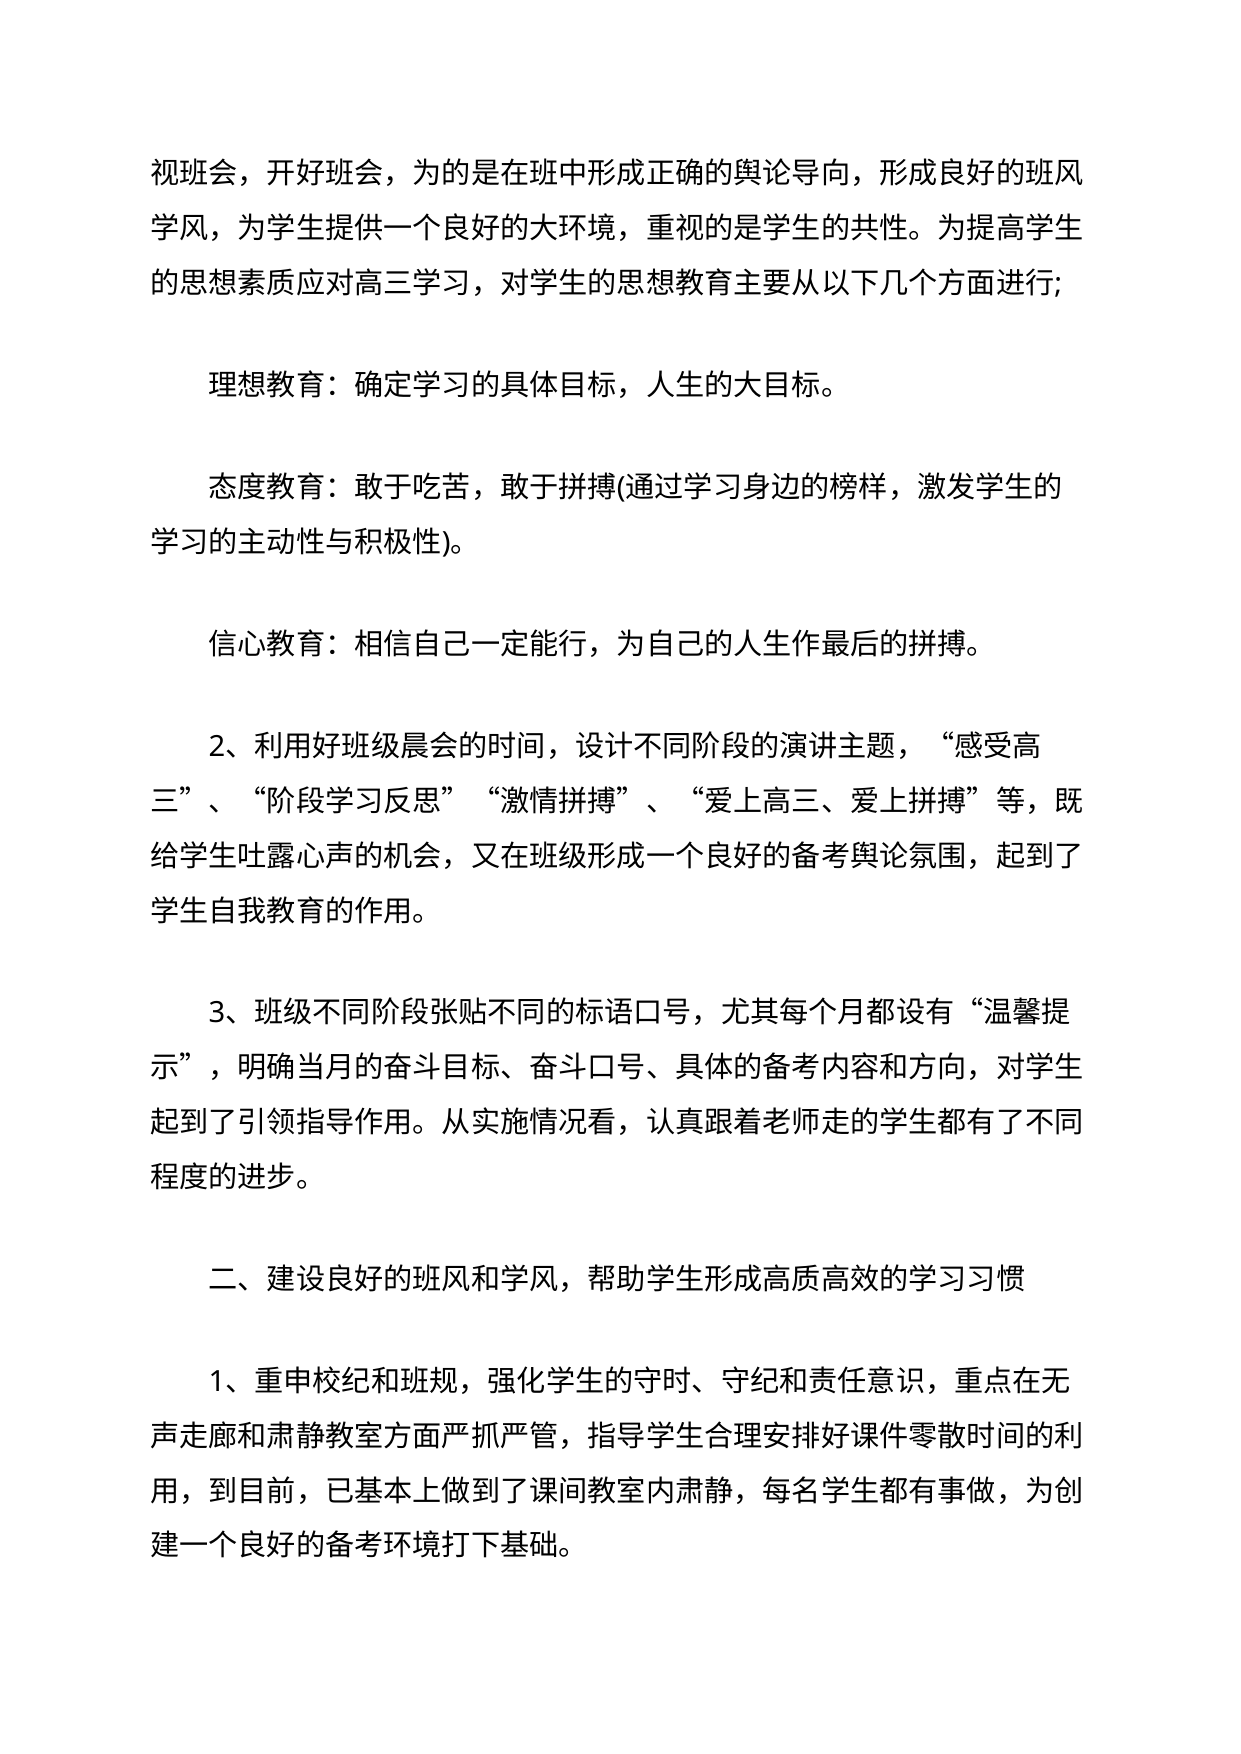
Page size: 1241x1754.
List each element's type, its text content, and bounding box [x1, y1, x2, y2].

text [150, 150, 1090, 302]
text 态度教育：敢于吃苦，敢于拼搏(通过学习身边的榜样，激发学生的学习的主动性与积极性)。 [150, 463, 1090, 561]
text 2、利用好班级晨会的时间，设计不同阶段的演讲主题，“感受高三”、“阶段学习反思”“激情拼搏”、“爱上高三、爱上拼搏”等，既给学生吐露心声的机会，又在班级形成一个良好的备考舆论氛围，起到了学生自我教育的作用。 [150, 722, 1090, 929]
text 1、重申校纪和班规，强化学生的守时、守纪和责任意识，重点在无声走廊和肃静教室方面严抓严管，指导学生合理安排好课件零散时间的利用，到目前，已基本上做到了课间教室内肃静，每名学生都有事做，为创建一个良好的备考环境打下基础。 [150, 1357, 1090, 1564]
text 信心教育：相信自己一定能行，为自己的人生作最后的拼搏。 [150, 621, 1090, 663]
text 理想教育：确定学习的具体目标，人生的大目标。 [150, 362, 1090, 404]
text 3、班级不同阶段张贴不同的标语口号，尤其每个月都设有“温馨提示”，明确当月的奋斗目标、奋斗口号、具体的备考内容和方向，对学生起到了引领指导作用。从实施情况看，认真跟着老师走的学生都有了不同程度的进步。 [150, 989, 1090, 1196]
text 二、建设良好的班风和学风，帮助学生形成高质高效的学习习惯 [150, 1255, 1090, 1298]
